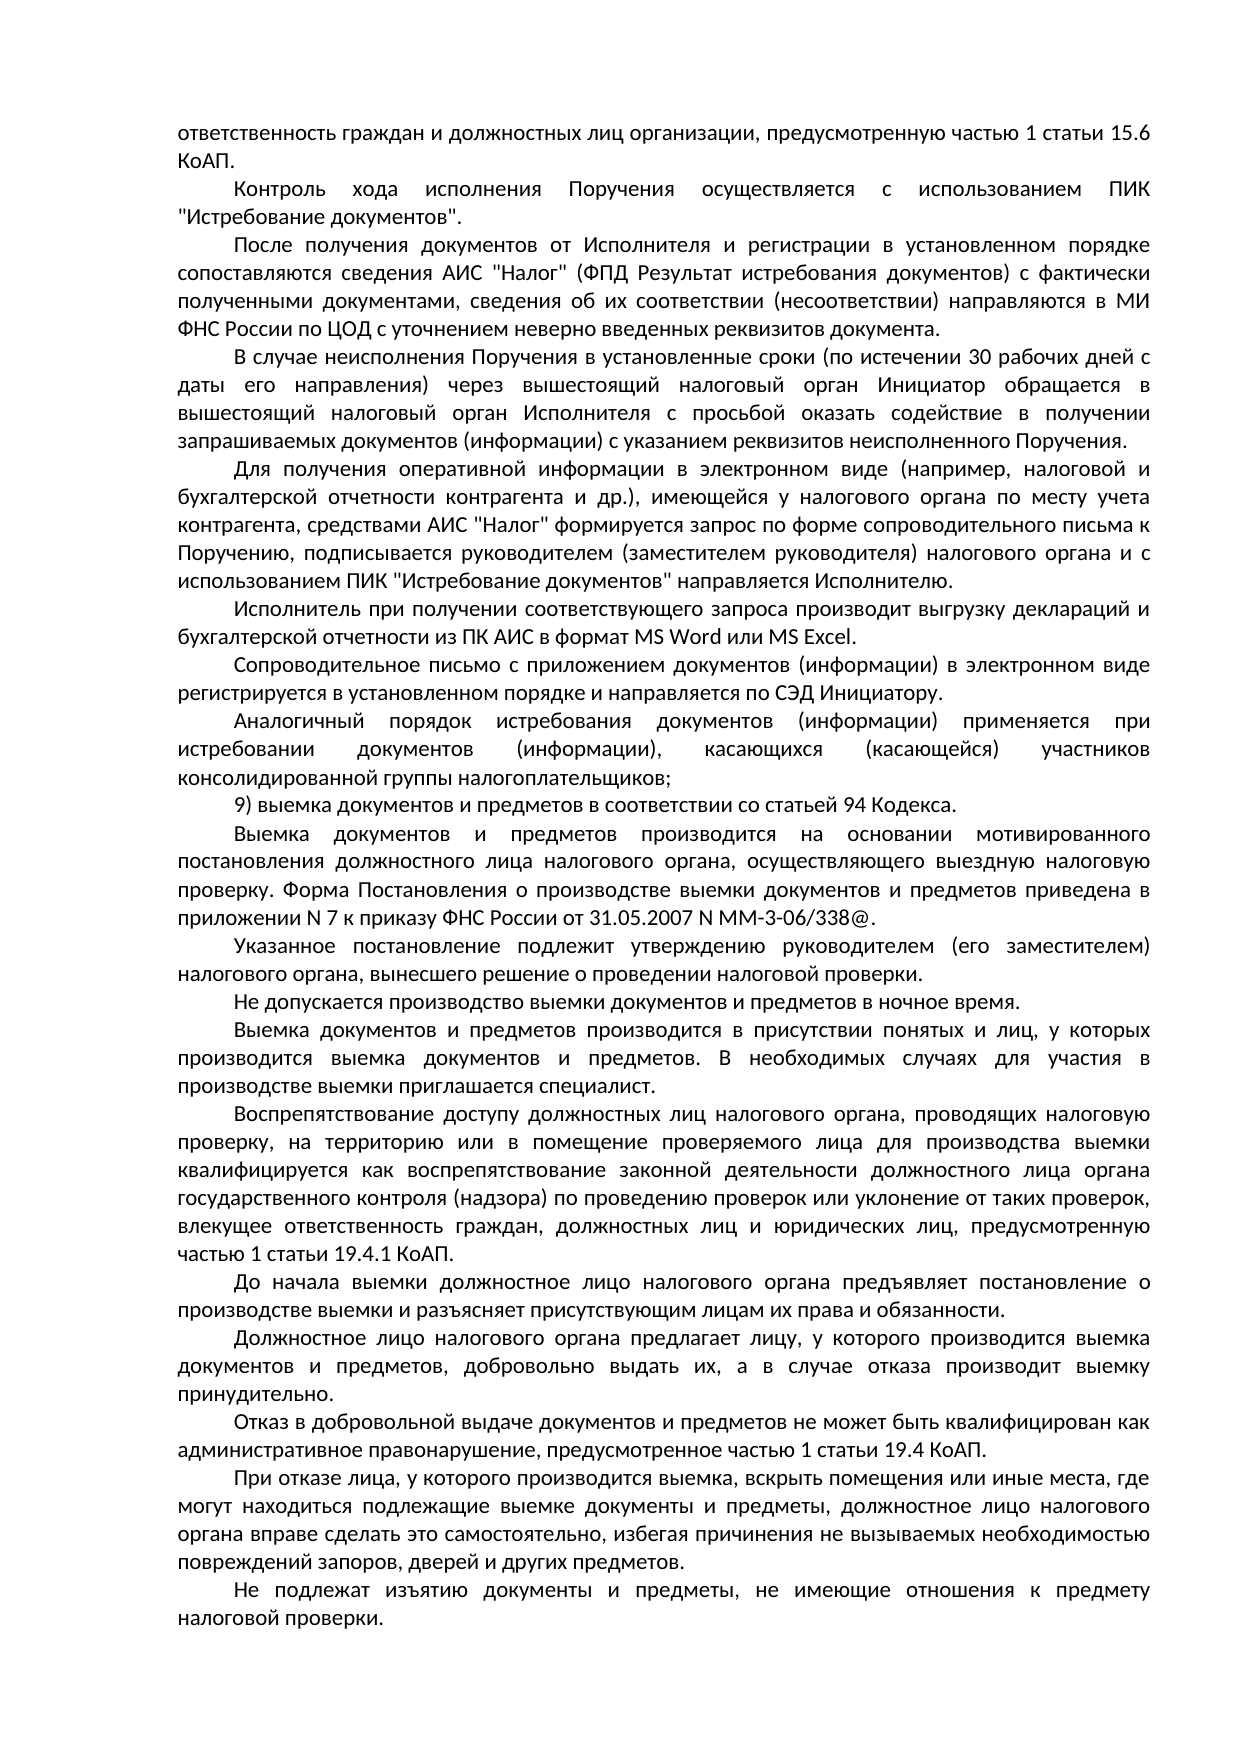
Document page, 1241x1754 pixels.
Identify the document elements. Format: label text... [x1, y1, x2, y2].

text После получения документов от Исполнителя и регистрации в установленном порядке сопоставляются сведения АИС "Налог" (ФПД Результат истребования документов) с фактически полученными документами, сведения об их соответствии (несоответствии) направляются в МИ ФНС России по ЦОД с уточнением неверно введенных реквизитов документа. [177, 230, 1152, 342]
text В случае неисполнения Поручения в установленные сроки (по истечении 30 рабочих дней с даты его направления) через вышестоящий налоговый орган Инициатор обращается в вышестоящий налоговый орган Исполнителя с просьбой оказать содействие в получении запрашиваемых документов (информации) с указанием реквизитов неисполненного Поручения. [177, 342, 1152, 454]
text Воспрепятствование доступу должностных лиц налогового органа, проводящих налоговую проверку, на территорию или в помещение проверяемого лица для производства выемки квалифицируется как воспрепятствование законной деятельности должностного лица органа государственного контроля (надзора) по проведению проверок или уклонение от таких проверок, влекущее ответственность граждан, должностных лиц и юридических лиц, предусмотренную частью 1 статьи 19.4.1 КоАП. [177, 1099, 1152, 1267]
text Выемка документов и предметов производится на основании мотивированного постановления должностного лица налогового органа, осуществляющего выездную налоговую проверку. Форма Постановления о производстве выемки документов и предметов приведена в приложении N 7 к приказу ФНС России от 31.05.2007 N ММ-3-06/338@. [177, 819, 1152, 931]
text При отказе лица, у которого производится выемка, вскрыть помещения или иные места, где могут находиться подлежащие выемке документы и предметы, должностное лицо налогового органа вправе сделать это самостоятельно, избегая причинения не вызываемых необходимостью повреждений запоров, дверей и других предметов. [177, 1463, 1152, 1575]
text Сопроводительное письмо с приложением документов (информации) в электронном виде регистрируется в установленном порядке и направляется по СЭД Инициатору. [177, 651, 1152, 707]
text Указанное постановление подлежит утверждению руководителем (его заместителем) налогового органа, вынесшего решение о проведении налоговой проверки. [177, 931, 1152, 987]
text Не подлежат изъятию документы и предметы, не имеющие отношения к предмету налоговой проверки. [177, 1575, 1152, 1631]
text Должностное лицо налогового органа предлагает лицу, у которого производится выемка документов и предметов, добровольно выдать их, а в случае отказа производит выемку принудительно. [177, 1323, 1152, 1407]
text Контроль хода исполнения Поручения осуществляется с использованием ПИК "Истребование документов". [177, 174, 1152, 230]
text Не допускается производство выемки документов и предметов в ночное время. [177, 987, 1152, 1015]
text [177, 118, 1152, 174]
text Для получения оперативной информации в электронном виде (например, налоговой и бухгалтерской отчетности контрагента и др.), имеющейся у налогового органа по месту учета контрагента, средствами АИС "Налог" формируется запрос по форме сопроводительного письма к Поручению, подписывается руководителем (заместителем руководителя) налогового органа и с использованием ПИК "Истребование документов" направляется Исполнителю. [177, 454, 1152, 594]
text Выемка документов и предметов производится в присутствии понятых и лиц, у которых производится выемка документов и предметов. В необходимых случаях для участия в производстве выемки приглашается специалист. [177, 1015, 1152, 1099]
text Отказ в добровольной выдаче документов и предметов не может быть квалифицирован как административное правонарушение, предусмотренное частью 1 статьи 19.4 КоАП. [177, 1407, 1152, 1463]
text Аналогичный порядок истребования документов (информации) применяется при истребовании документов (информации), касающихся (касающейся) участников консолидированной группы налогоплательщиков; [177, 707, 1152, 791]
text 9) выемка документов и предметов в соответствии со статьей 94 Кодекса. [177, 791, 1152, 819]
text До начала выемки должностное лицо налогового органа предъявляет постановление о производстве выемки и разъясняет присутствующим лицам их права и обязанности. [177, 1267, 1152, 1323]
text Исполнитель при получении соответствующего запроса производит выгрузку деклараций и бухгалтерской отчетности из ПК АИС в формат MS Word или MS Excel. [177, 594, 1152, 651]
